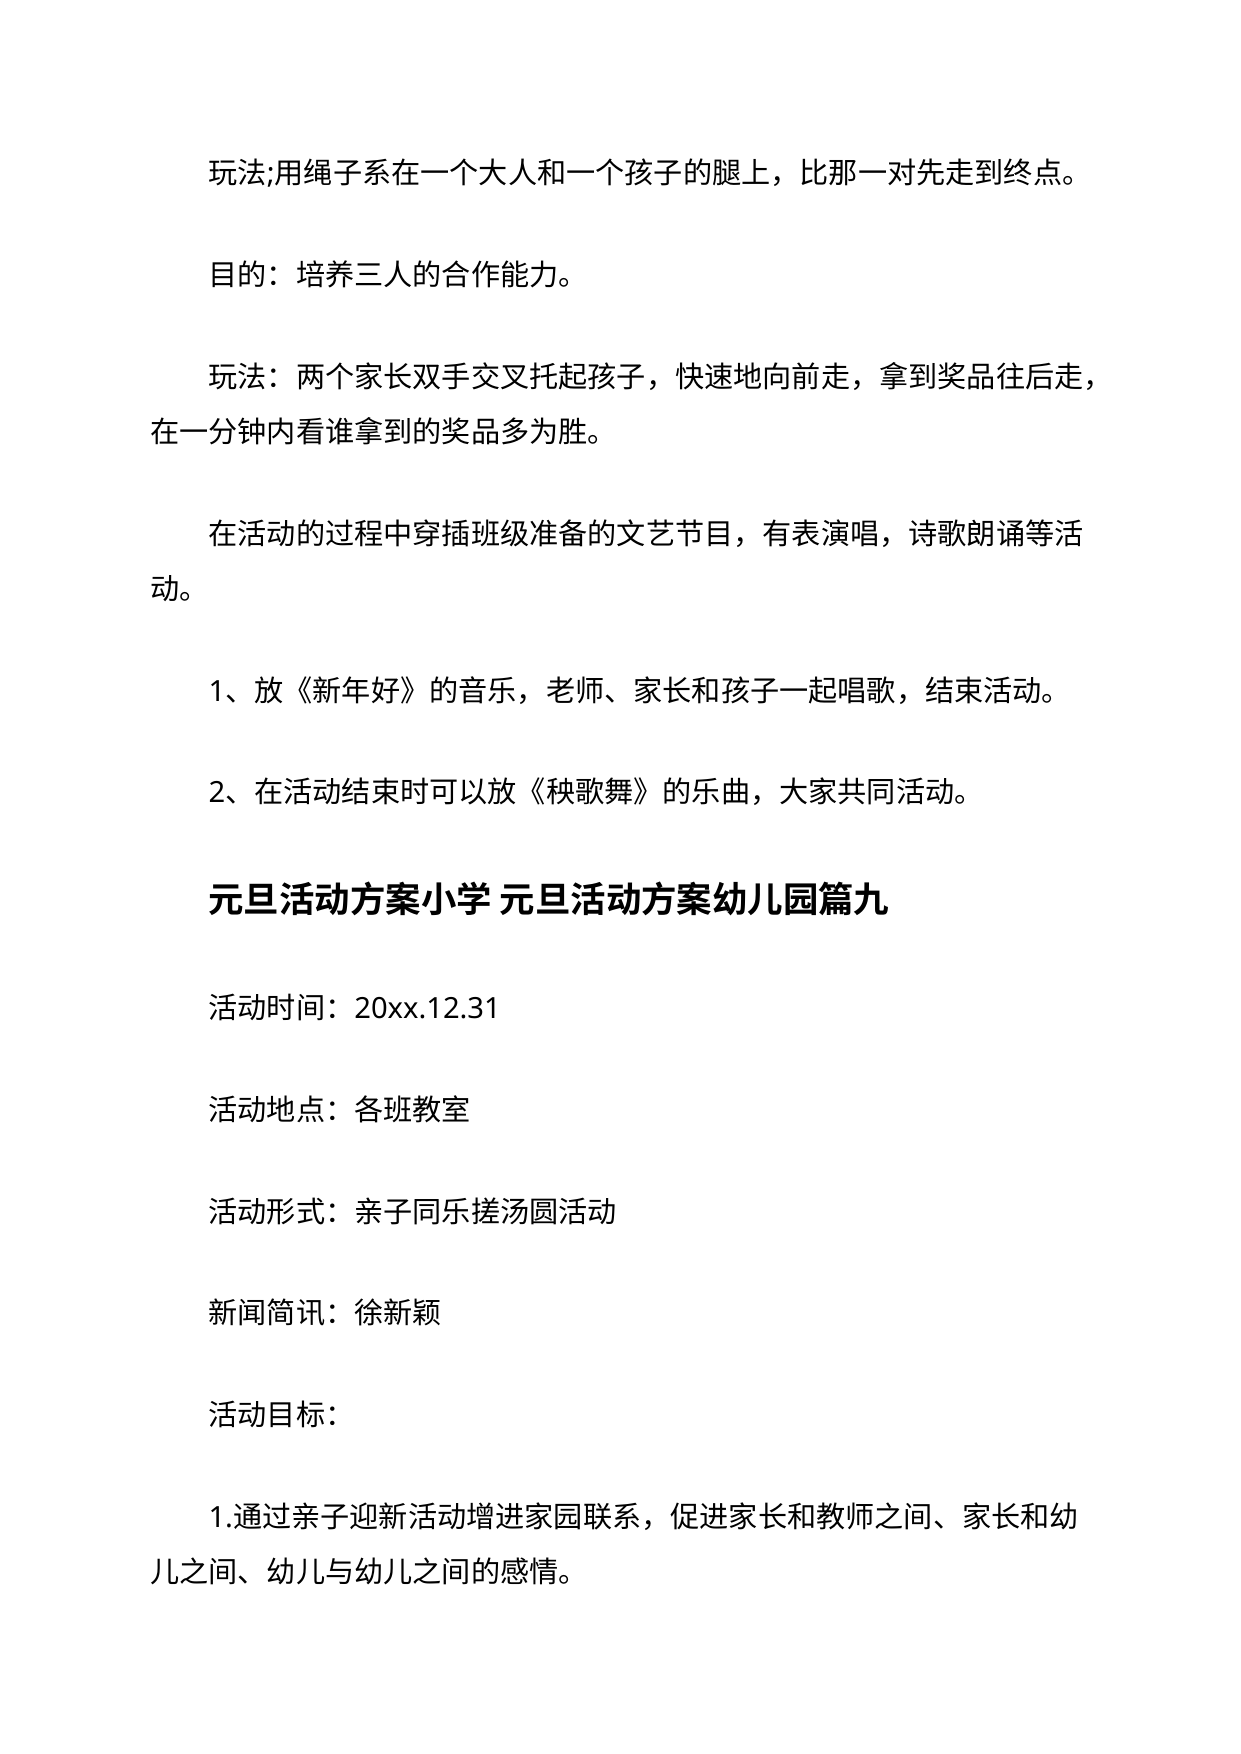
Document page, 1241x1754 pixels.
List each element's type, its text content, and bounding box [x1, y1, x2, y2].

text 2、在活动结束时可以放《秧歌舞》的乐曲，大家共同活动。 [150, 769, 1090, 811]
text 玩法;用绳子系在一个大人和一个孩子的腿上，比那一对先走到终点。 [150, 150, 1090, 192]
text 1、放《新年好》的音乐，老师、家长和孩子一起唱歌，结束活动。 [150, 667, 1090, 709]
text 活动目标： [150, 1392, 1090, 1434]
text 在活动的过程中穿插班级准备的文艺节目，有表演唱，诗歌朗诵等活动。 [150, 510, 1090, 608]
text 元旦活动方案小学 元旦活动方案幼儿园篇九 [150, 871, 1090, 922]
text 活动地点：各班教室 [150, 1086, 1090, 1129]
text 目的：培养三人的合作能力。 [150, 252, 1090, 294]
text 玩法：两个家长双手交叉托起孩子，快速地向前走，拿到奖品往后走，在一分钟内看谁拿到的奖品多为胜。 [150, 354, 1090, 451]
text 活动形式：亲子同乐搓汤圆活动 [150, 1188, 1090, 1231]
text 活动时间：20xx.12.31 [150, 984, 1090, 1027]
text 新闻简讯：徐新颖 [150, 1290, 1090, 1332]
text 1.通过亲子迎新活动增进家园联系，促进家长和教师之间、家长和幼儿之间、幼儿与幼儿之间的感情。 [150, 1493, 1090, 1591]
